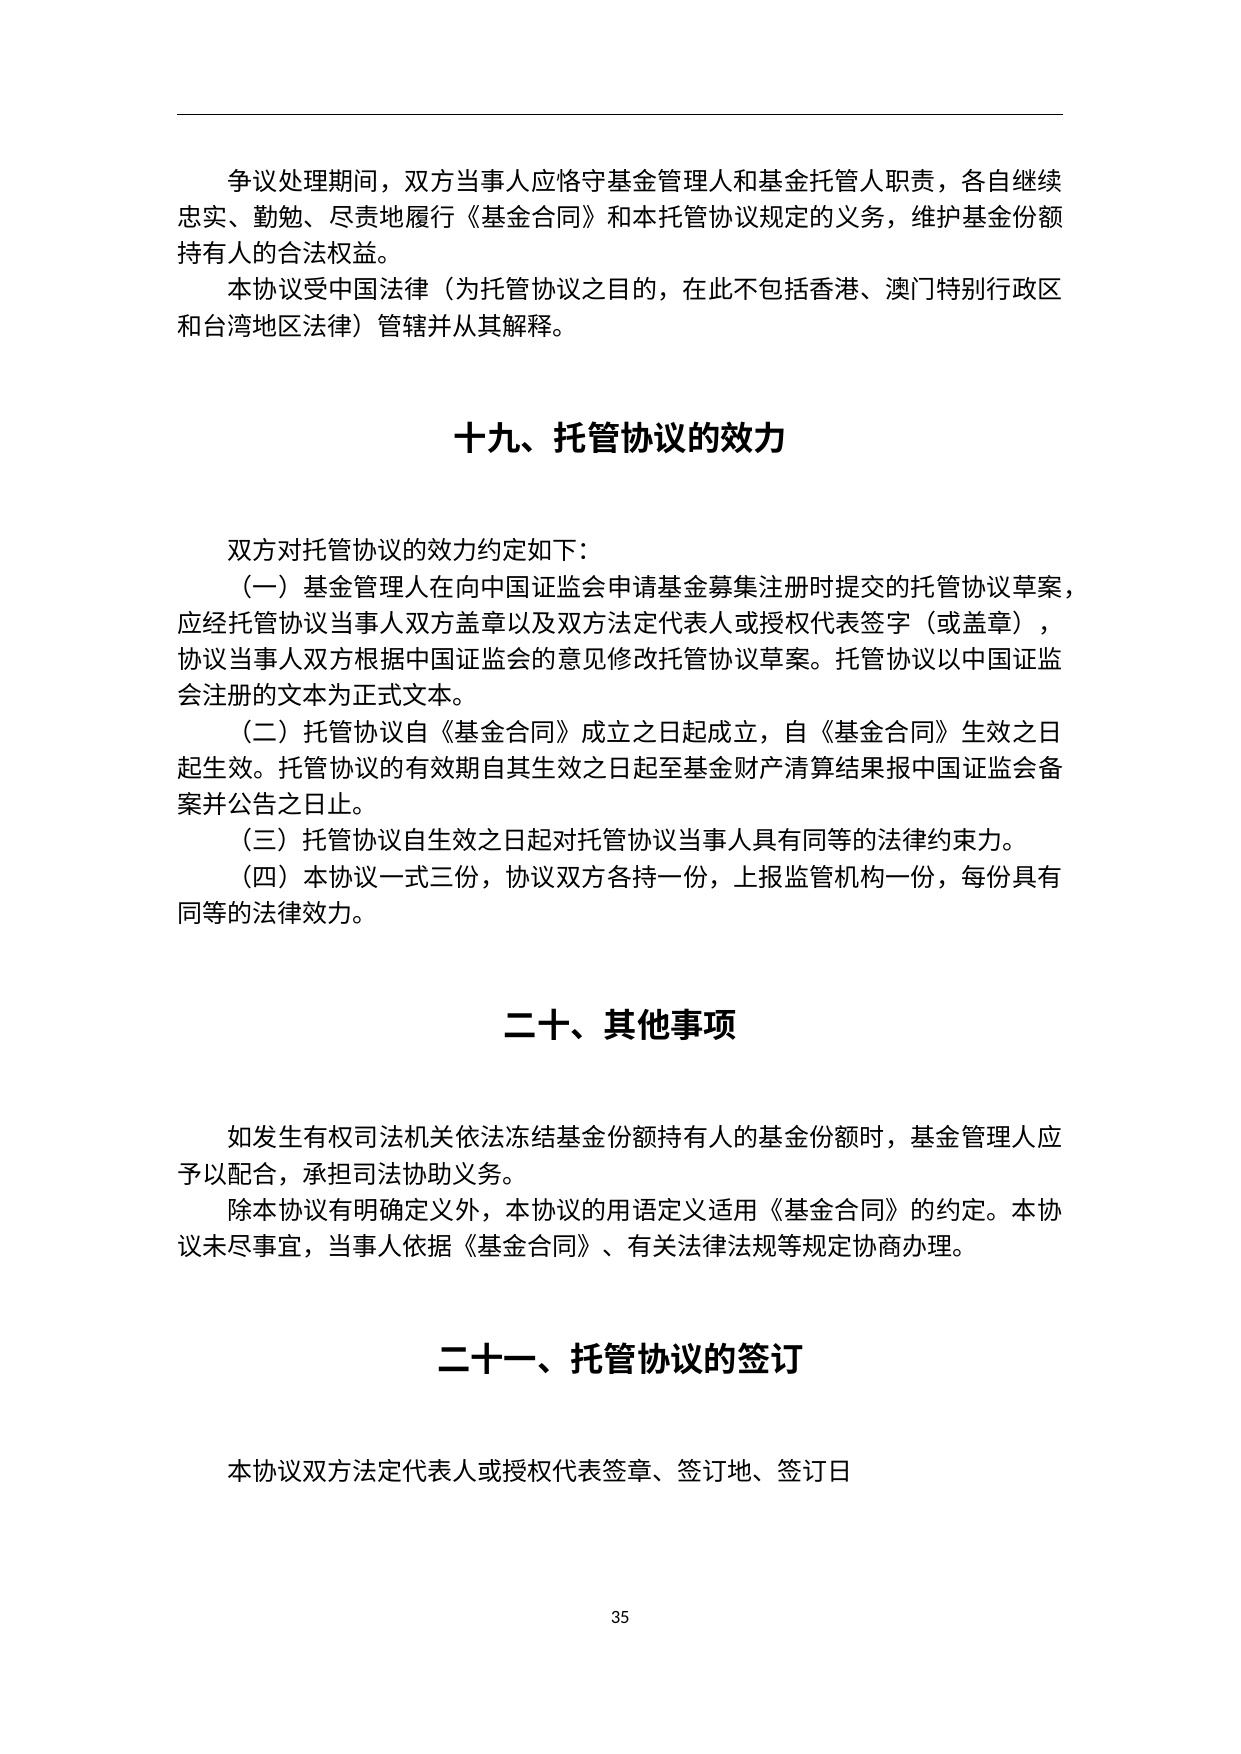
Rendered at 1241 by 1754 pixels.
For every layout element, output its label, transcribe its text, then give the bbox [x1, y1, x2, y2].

subtitle 十九、托管协议的效力 [177, 404, 1063, 469]
subtitle 二十、其他事项 [177, 991, 1063, 1056]
text 本协议双方法定代表人或授权代表签章、签订地、签订日 [177, 1451, 1063, 1487]
text （三）托管协议自生效之日起对托管协议当事人具有同等的法律约束力。 [177, 821, 1063, 857]
text （一）基金管理人在向中国证监会申请基金募集注册时提交的托管协议草案，应经托管协议当事人双方盖章以及双方法定代表人或授权代表签字（或盖章），协议当事人双方根据中国证监会的意见修改托管协议草案。托管协议以中国证监会注册的文本为正式文本。 [177, 567, 1063, 712]
text 争议处理期间，双方当事人应恪守基金管理人和基金托管人职责，各自继续忠实、勤勉、尽责地履行《基金合同》和本托管协议规定的义务，维护基金份额持有人的合法权益。 [177, 161, 1063, 270]
text （四）本协议一式三份，协议双方各持一份，上报监管机构一份，每份具有同等的法律效力。 [177, 857, 1063, 929]
text 如发生有权司法机关依法冻结基金份额持有人的基金份额时，基金管理人应予以配合，承担司法协助义务。 [177, 1118, 1063, 1190]
subtitle 二十一、托管协议的签订 [177, 1324, 1063, 1389]
text 本协议受中国法律（为托管协议之目的，在此不包括香港、澳门特别行政区和台湾地区法律）管辖并从其解释。 [177, 270, 1063, 342]
text 除本协议有明确定义外，本协议的用语定义适用《基金合同》的约定。本协议未尽事宜，当事人依据《基金合同》、有关法律法规等规定协商办理。 [177, 1190, 1063, 1263]
text （二）托管协议自《基金合同》成立之日起成立，自《基金合同》生效之日起生效。托管协议的有效期自其生效之日起至基金财产清算结果报中国证监会备案并公告之日止。 [177, 712, 1063, 821]
text 双方对托管协议的效力约定如下： [177, 531, 1063, 567]
